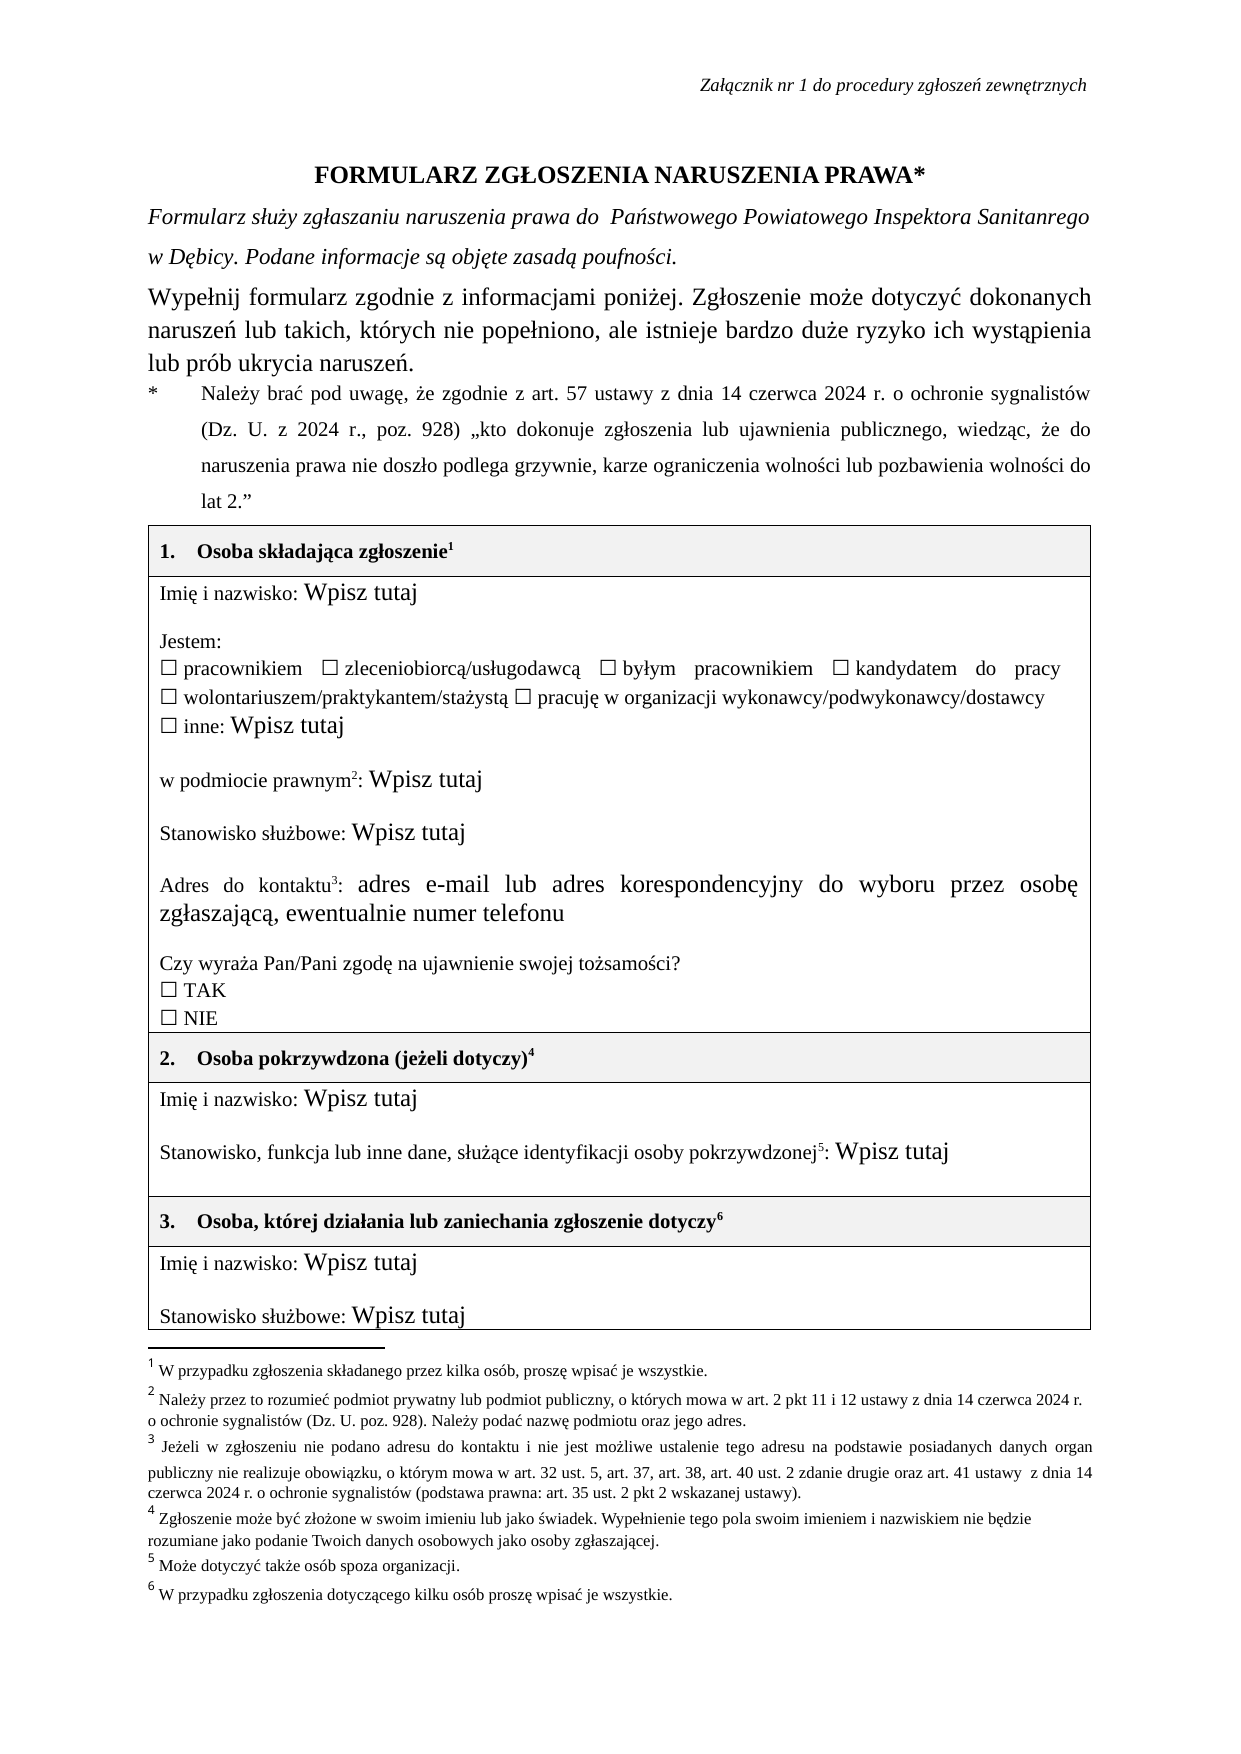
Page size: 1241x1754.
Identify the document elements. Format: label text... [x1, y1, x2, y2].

text FORMULARZ zgłoszenia NARUSZENIA PRAWA* [148, 160, 1093, 189]
table_cell Osoba pokrzywdzona (jeżeli dotyczy) [149, 1033, 1090, 1082]
text Wypełnij formularz zgodnie z informacjami poniżej. Zgłoszenie może dotyczyć dokonanych naruszeń lub takich, których nie popełniono, ale istnieje bardzo duże ryzyko ich wystąpienia lub prób ukrycia naruszeń. [148, 282, 1093, 377]
table_cell Imię i nazwisko: Jestem: pracownikiem zleceniobiorcą/usługodawcą byłym pracownikiem kandydatem do pracy wolontariuszem/praktykantem/stażystą pracuję w organizacji wykonawcy/podwykonawcy/dostawcy inne: w podmiocie prawnym: Stanowisko służbowe: Adres do kontaktu: Czy wyraża Pan/Pani zgodę na ujawnienie swojej tożsamości? TAK NIE [149, 577, 1090, 1032]
table_cell Imię i nazwisko: Stanowisko, funkcja lub inne dane, służące identyfikacji osoby pokrzywdzonej: [149, 1083, 1090, 1196]
table_header Osoba składająca zgłoszenie [149, 526, 1090, 576]
text Formularz służy zgłaszaniu naruszenia prawa do Państwowego Powiatowego Inspektora Sanitanrego w Dębicy. Podane informacje są objęte zasadą poufności. [148, 203, 1093, 269]
text * Należy brać pod uwagę, że zgodnie z art. 57 ustawy z dnia 14 czerwca 2024 r. o ochronie sygnalistów (Dz. U. z 2024 r., poz. 928) „kto dokonuje zgłoszenia lub ujawnienia publicznego, wiedząc, że do naruszenia prawa nie doszło podlega grzywnie, karze ograniczenia wolności lub pozbawienia wolności do lat 2.” [148, 381, 1093, 513]
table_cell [149, 1247, 1090, 1329]
table_cell Osoba, której działania lub zaniechania zgłoszenie dotyczy [149, 1197, 1090, 1246]
